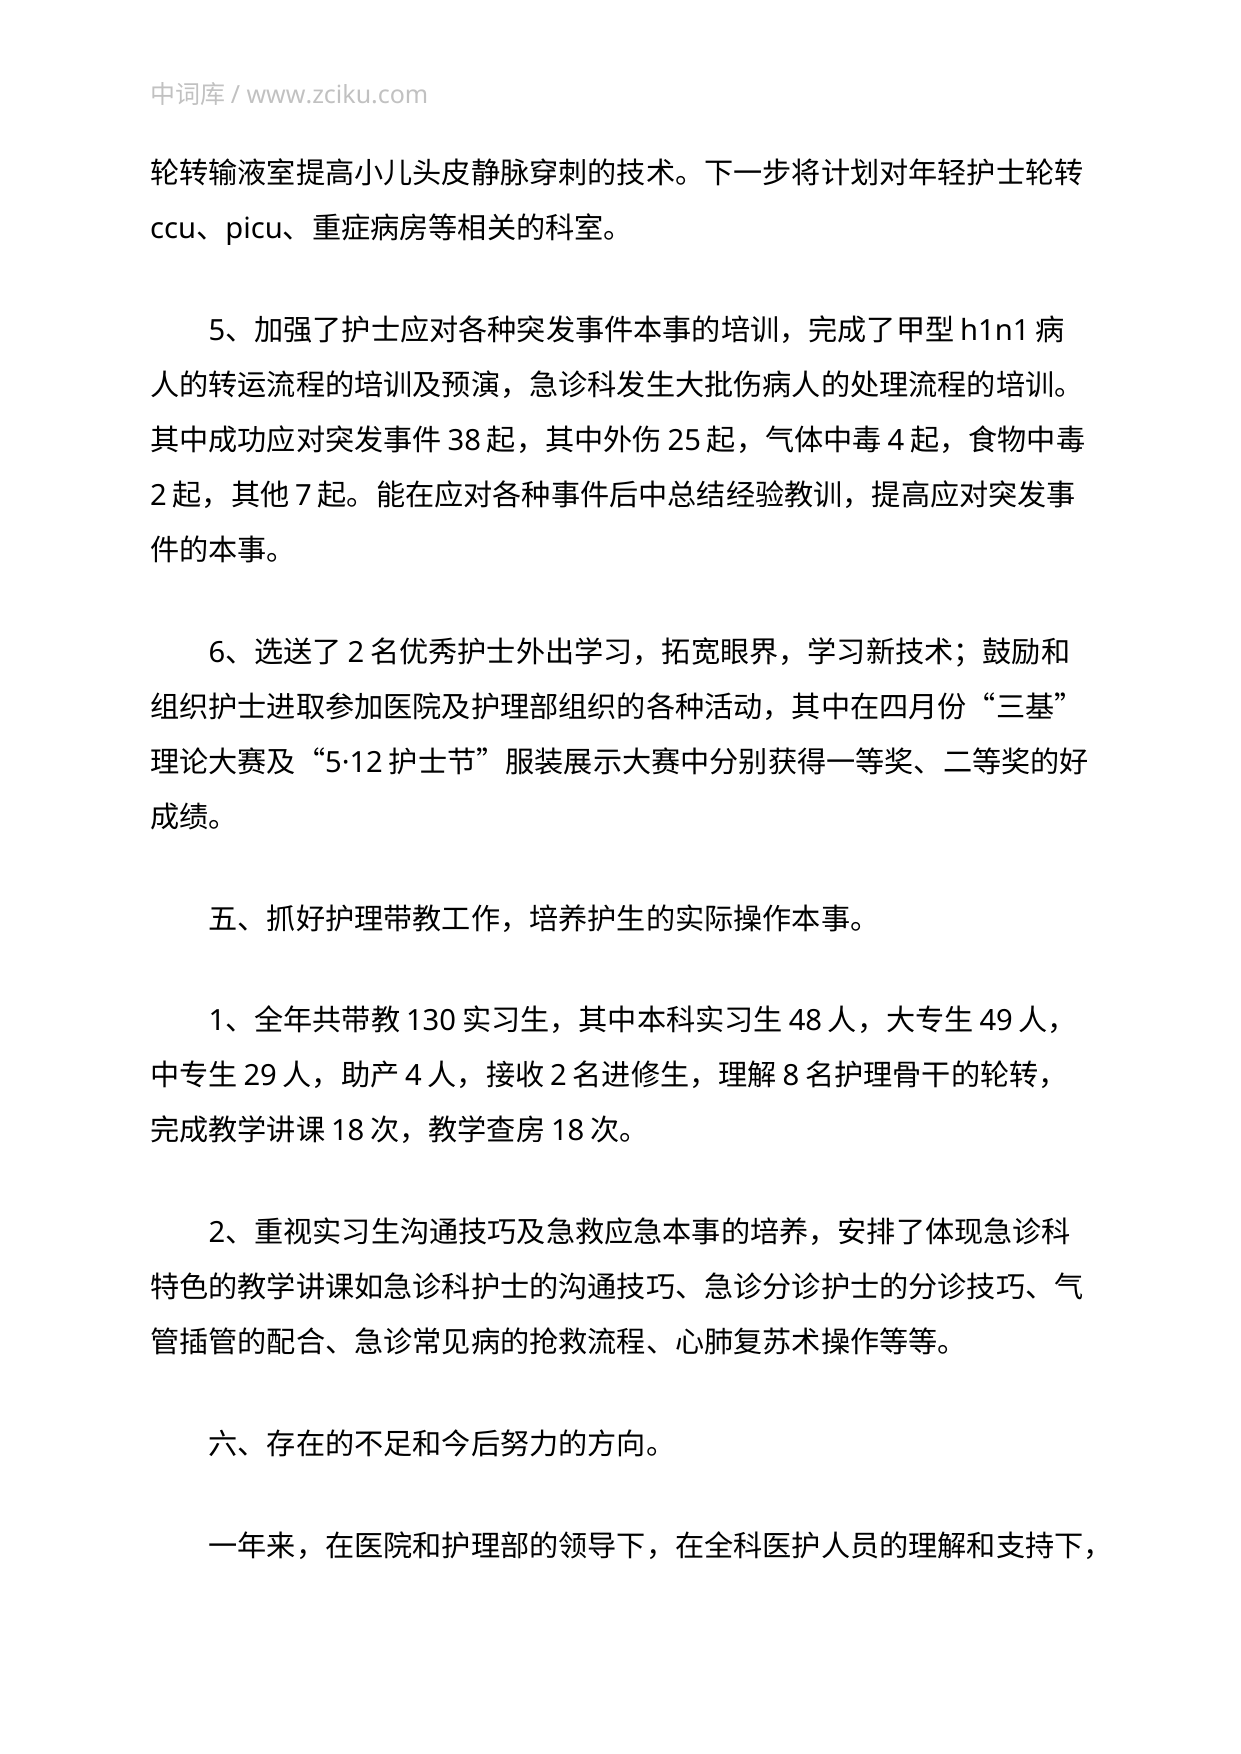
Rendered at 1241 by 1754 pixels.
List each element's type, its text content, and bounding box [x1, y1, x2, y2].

text 六、存在的不足和今后努力的方向。 [150, 1421, 1090, 1463]
text 6、选送了2名优秀护士外出学习，拓宽眼界，学习新技术；鼓励和组织护士进取参加医院及护理部组织的各种活动，其中在四月份“三基”理论大赛及“5·12护士节”服装展示大赛中分别获得一等奖、二等奖的好成绩。 [150, 628, 1090, 836]
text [150, 150, 1090, 247]
text 2、重视实习生沟通技巧及急救应急本事的培养，安排了体现急诊科特色的教学讲课如急诊科护士的沟通技巧、急诊分诊护士的分诊技巧、气管插管的配合、急诊常见病的抢救流程、心肺复苏术操作等等。 [150, 1209, 1090, 1361]
text 1、全年共带教130实习生，其中本科实习生48人，大专生49人，中专生29人，助产4人，接收2名进修生，理解8名护理骨干的轮转，完成教学讲课18次，教学查房18次。 [150, 997, 1090, 1149]
text 5、加强了护士应对各种突发事件本事的培训，完成了甲型h1n1病人的转运流程的培训及预演，急诊科发生大批伤病人的处理流程的培训。其中成功应对突发事件38起，其中外伤25起，气体中毒4起，食物中毒2起，其他7起。能在应对各种事件后中总结经验教训，提高应对突发事件的本事。 [150, 307, 1090, 569]
text 五、抓好护理带教工作，培养护生的实际操作本事。 [150, 895, 1090, 937]
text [150, 1522, 1090, 1565]
